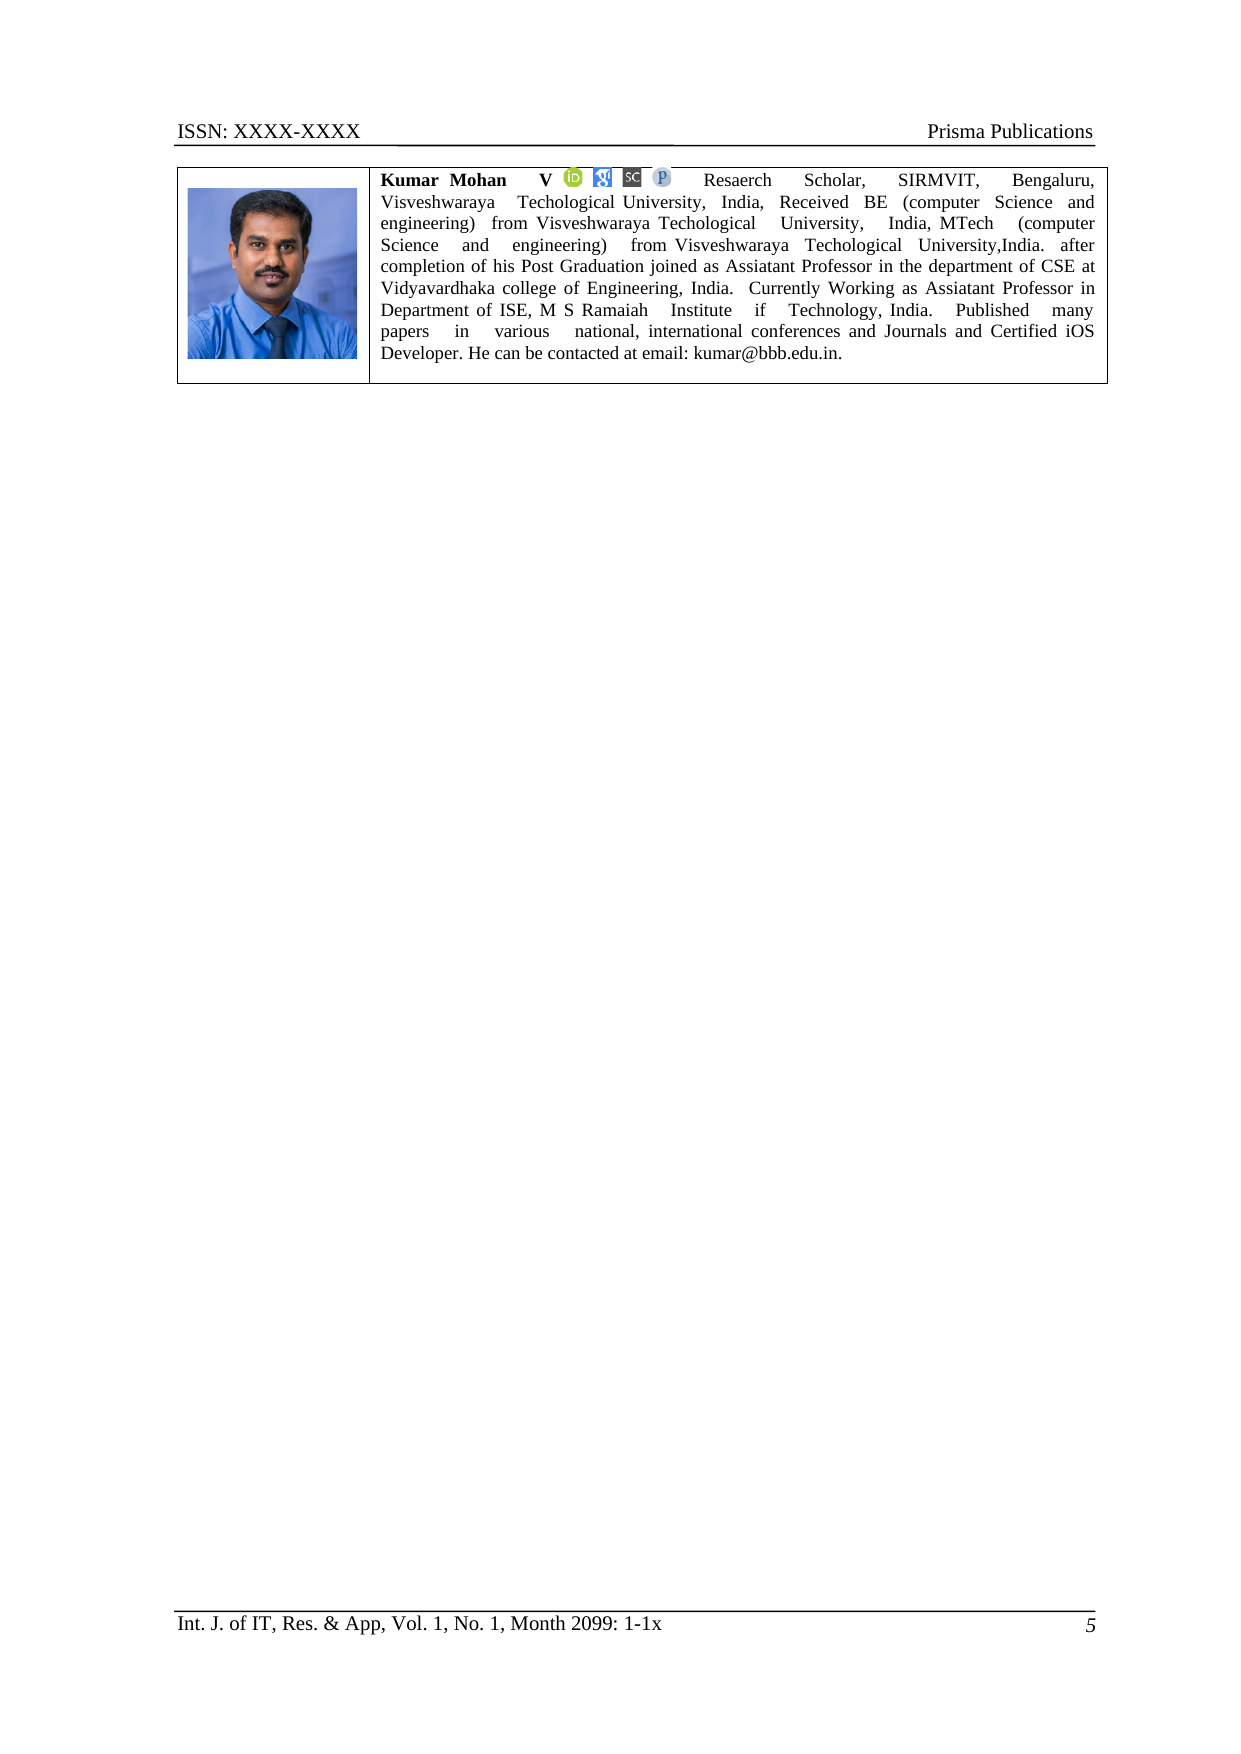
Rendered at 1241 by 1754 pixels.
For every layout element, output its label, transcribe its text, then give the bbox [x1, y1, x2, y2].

picture [622, 167, 642, 187]
picture [652, 167, 672, 187]
table_cell Kumar Mohan V Resaerch Scholar, SIRMVIT, Bengaluru, Visveshwaraya Techological University, India, Received BE (computer Science and engineering) from Visveshwaraya Techological University, India, MTech (computer Science and engineering) from Visveshwaraya Techological University,India. after completion of his Post Graduation joined as Assiatant Professor in the department of CSE at Vidyavardhaka college of Engineering, India. Currently Working as Assiatant Professor in Department of ISE, M S Ramaiah Institute if Technology, India. Published many papers in various national, international conferences and Journals and Certified iOS Developer. He can be contacted at email: kumar@bbb.edu.in. [370, 168, 1107, 383]
table_cell [178, 168, 369, 383]
picture [187, 188, 358, 359]
picture [593, 167, 612, 187]
picture [563, 167, 583, 187]
